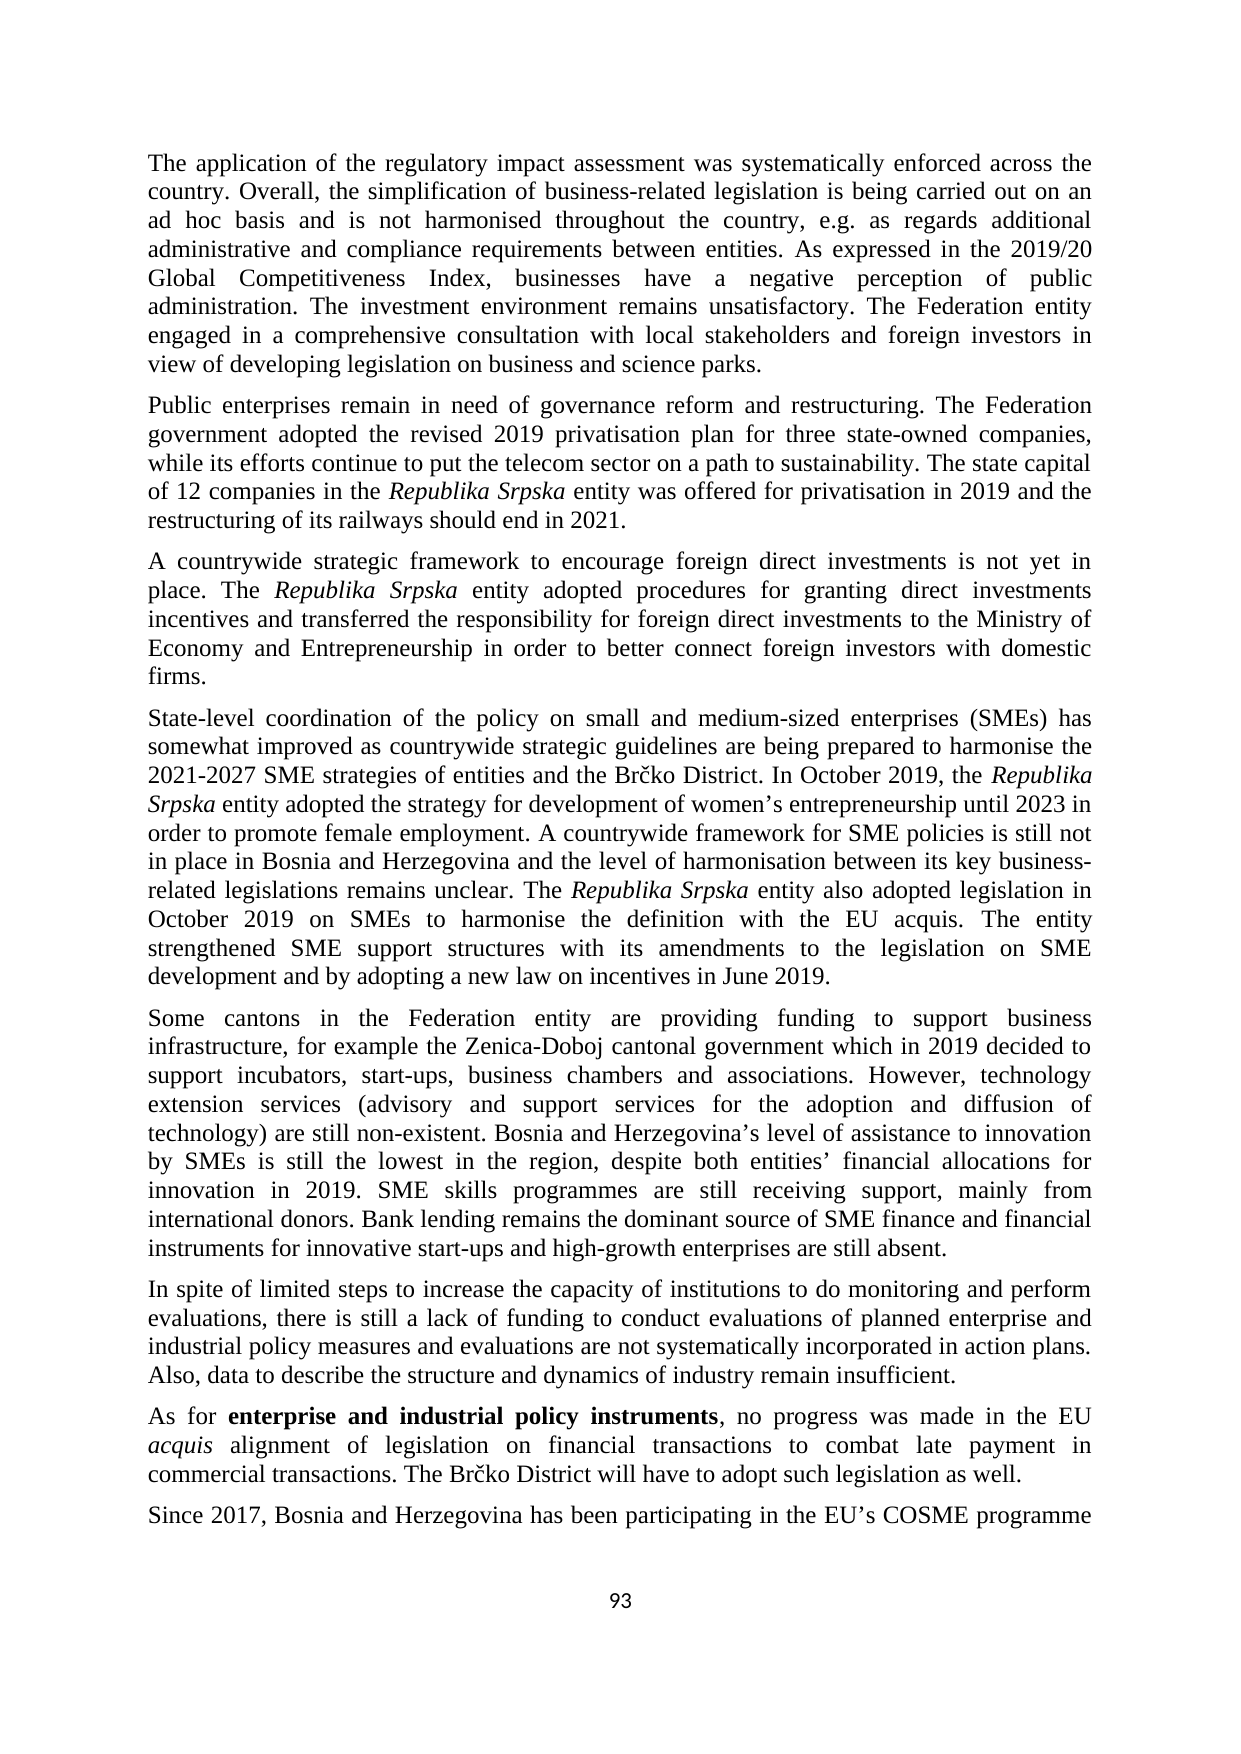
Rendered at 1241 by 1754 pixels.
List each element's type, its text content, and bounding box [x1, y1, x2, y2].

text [148, 1500, 1093, 1529]
text As for enterprise and industrial policy instruments, no progress was made in the EU acquis alignment of legislation on financial transactions to combat late payment in commercial transactions. The Brčko District will have to adopt such legislation as well. [148, 1401, 1093, 1488]
text State-level coordination of the policy on small and medium-sized enterprises (SMEs) has somewhat improved as countrywide strategic guidelines are being prepared to harmonise the 2021-2027 SME strategies of entities and the Brčko District. In October 2019, the Republika Srpska entity adopted the strategy for development of women’s entrepreneurship until 2023 in order to promote female employment. A countrywide framework for SME policies is still not in place in Bosnia and Herzegovina and the level of harmonisation between its key business-related legislations remains unclear. The Republika Srpska entity also adopted legislation in October 2019 on SMEs to harmonise the definition with the EU acquis. The entity strengthened SME support structures with its amendments to the legislation on SME development and by adopting a new law on incentives in June 2019. [148, 703, 1093, 990]
text A countrywide strategic framework to encourage foreign direct investments is not yet in place. The Republika Srpska entity adopted procedures for granting direct investments incentives and transferred the responsibility for foreign direct investments to the Ministry of Economy and Entrepreneurship in order to better connect foreign investors with domestic firms. [148, 546, 1093, 690]
text The application of the regulatory impact assessment was systematically enforced across the country. Overall, the simplification of business-related legislation is being carried out on an ad hoc basis and is not harmonised throughout the country, e.g. as regards additional administrative and compliance requirements between entities. As expressed in the 2019/20 Global Competitiveness Index, businesses have a negative perception of public administration. The investment environment remains unsatisfactory. The Federation entity engaged in a comprehensive consultation with local stakeholders and foreign investors in view of developing legislation on business and science parks. [148, 148, 1093, 378]
text Public enterprises remain in need of governance reform and restructuring. The Federation government adopted the revised 2019 privatisation plan for three state-owned companies, while its efforts continue to put the telecom sector on a path to sustainability. The state capital of 12 companies in the Republika Srpska entity was offered for privatisation in 2019 and the restructuring of its railways should end in 2021. [148, 390, 1093, 534]
text In spite of limited steps to increase the capacity of institutions to do monitoring and perform evaluations, there is still a lack of funding to conduct evaluations of planned enterprise and industrial policy measures and evaluations are not systematically incorporated in action plans. Also, data to describe the structure and dynamics of industry remain insufficient. [148, 1274, 1093, 1389]
text Some cantons in the Federation entity are providing funding to support business infrastructure, for example the Zenica-Doboj cantonal government which in 2019 decided to support incubators, start-ups, business chambers and associations. However, technology extension services (advisory and support services for the adoption and diffusion of technology) are still non-existent. Bosnia and Herzegovina’s level of assistance to innovation by SMEs is still the lowest in the region, despite both entities’ financial allocations for innovation in 2019. SME skills programmes are still receiving support, mainly from international donors. Bank lending remains the dominant source of SME finance and financial instruments for innovative start-ups and high-growth enterprises are still absent. [148, 1003, 1093, 1261]
